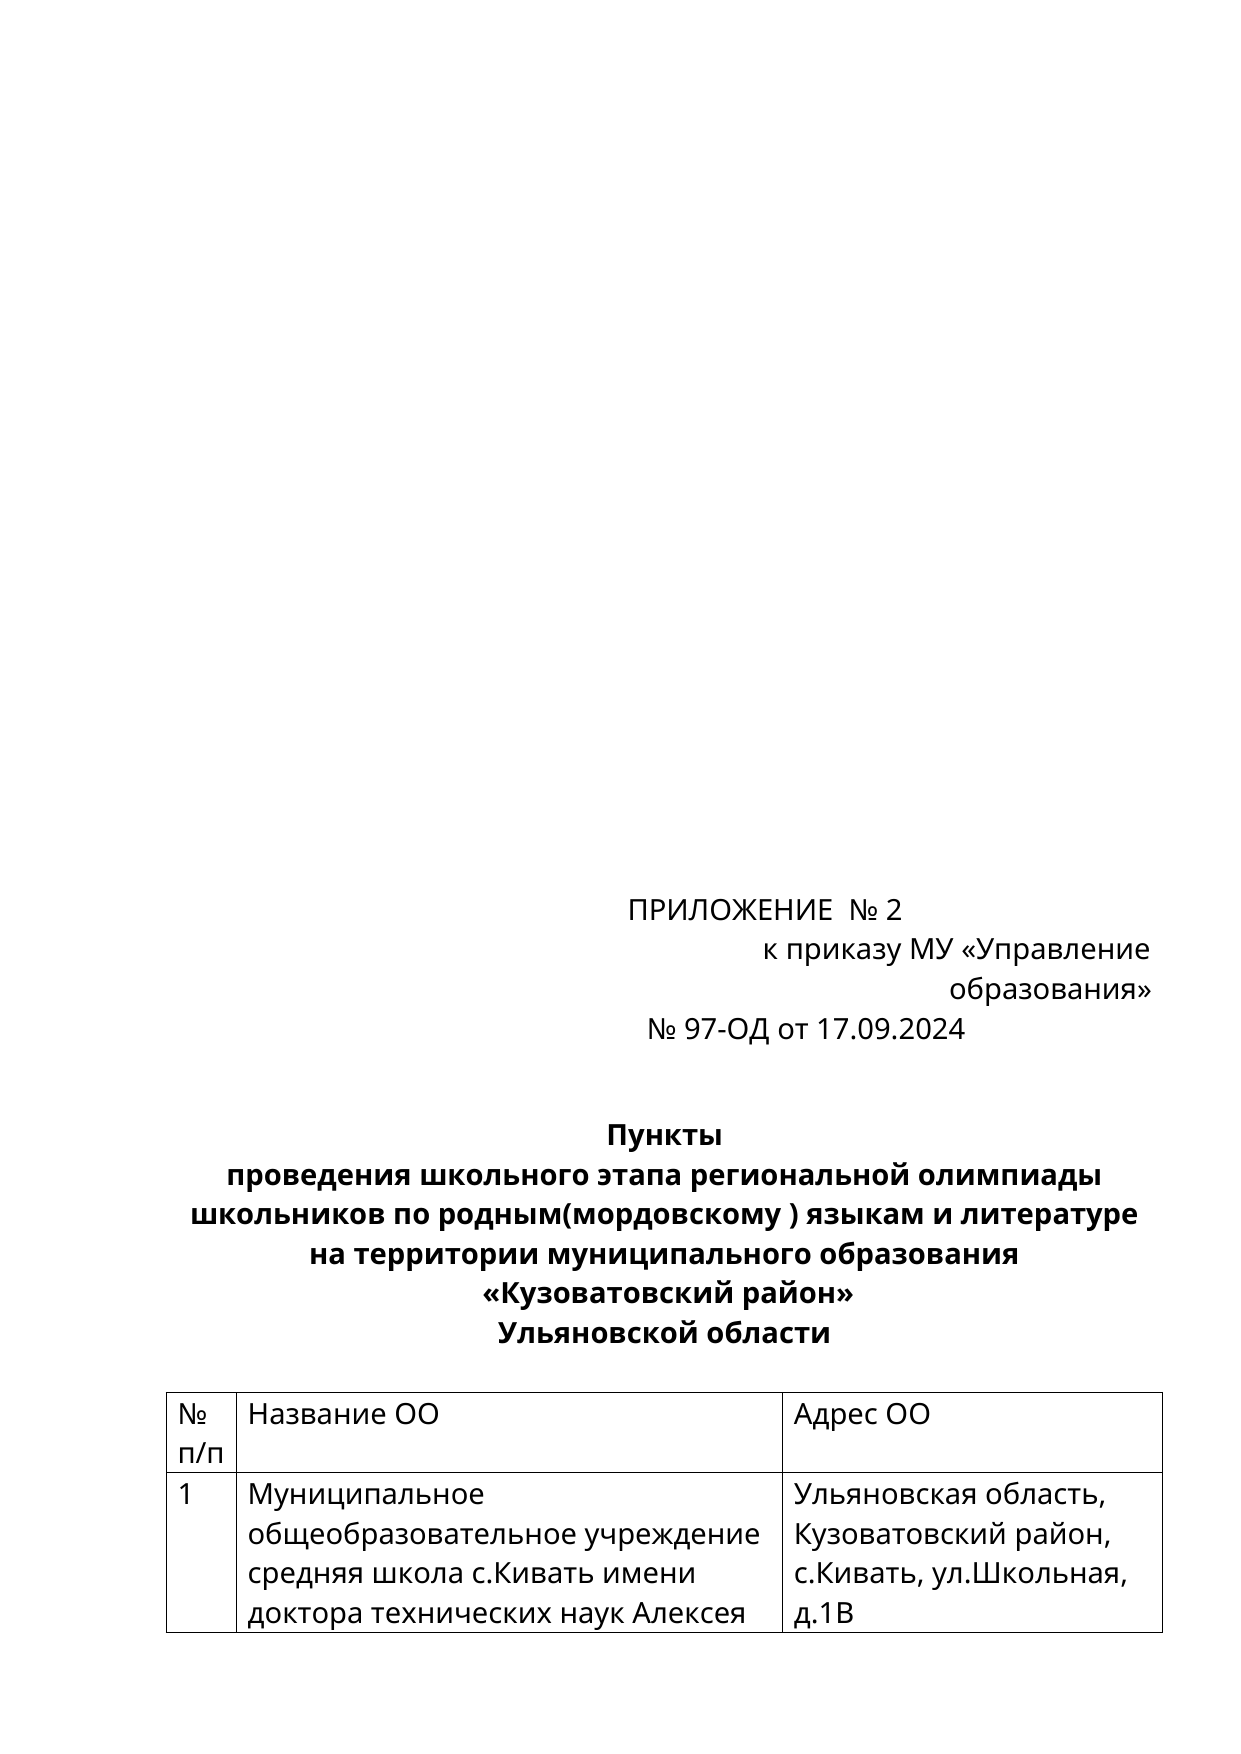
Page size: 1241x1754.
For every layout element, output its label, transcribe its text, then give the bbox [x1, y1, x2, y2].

table_header Адрес ОО [783, 1393, 1162, 1472]
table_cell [783, 1473, 1162, 1632]
table_cell 1 [167, 1473, 236, 1632]
text на территории муниципального образования [177, 1233, 1152, 1273]
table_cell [237, 1473, 782, 1632]
table_header № п/п [167, 1393, 236, 1472]
text Пункты [177, 1114, 1152, 1154]
text к приказу МУ «Управление образования» [177, 928, 1152, 1008]
table_header Название ОО [237, 1393, 782, 1472]
text «Кузоватовский район» [177, 1273, 1152, 1312]
text ПРИЛОЖЕНИЕ № 2 [177, 889, 1152, 928]
text Ульяновской области [177, 1312, 1152, 1352]
text проведения школьного этапа региональной олимпиады школьников по родным(мордовскому ) языкам и литературе [177, 1154, 1152, 1233]
text № 97-ОД от 17.09.2024 [177, 1008, 1152, 1048]
